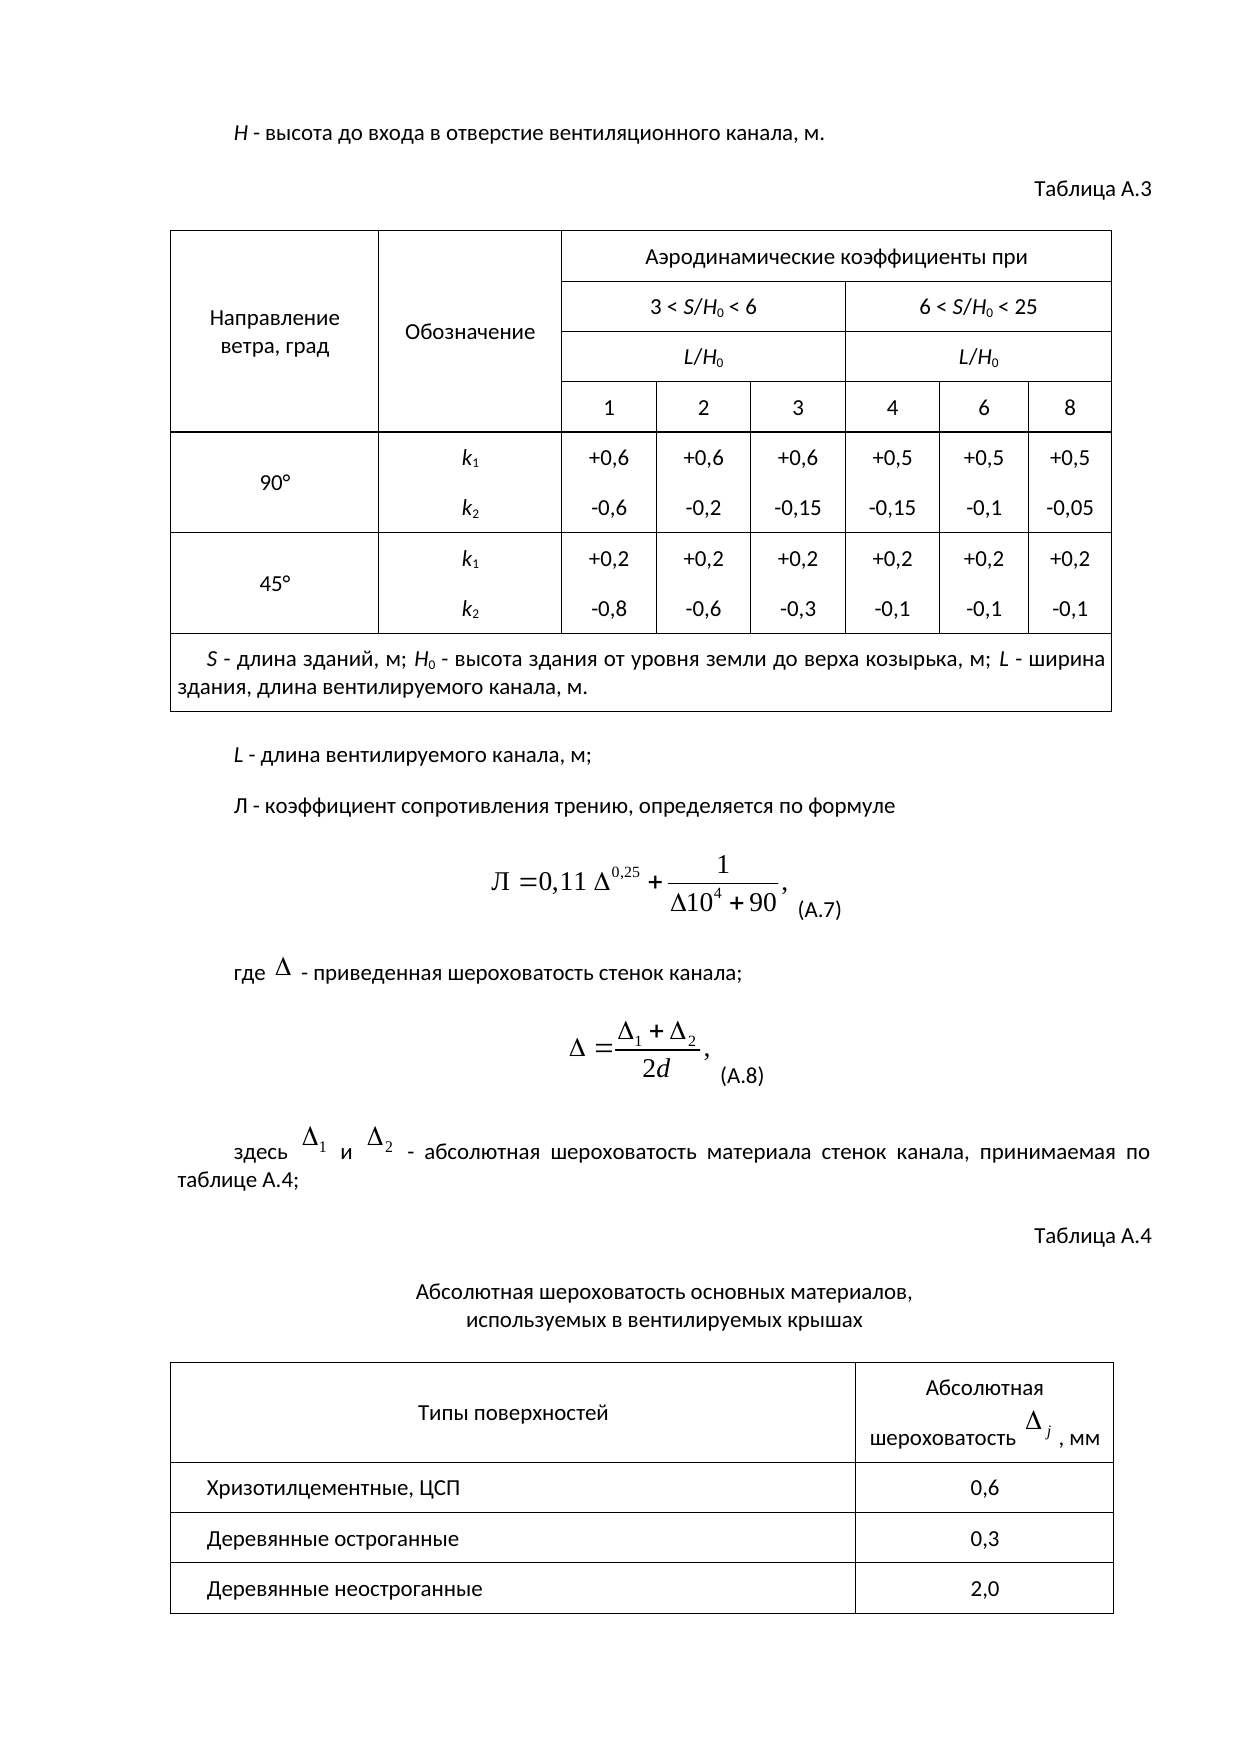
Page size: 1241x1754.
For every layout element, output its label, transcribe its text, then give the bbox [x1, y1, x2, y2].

table_cell 6 < S/H0 < 25 [846, 282, 1111, 331]
table_cell +0,5 [846, 433, 939, 482]
table_cell Деревянные неостроганные [171, 1563, 855, 1613]
table_cell 3 < S/H0 < 6 [562, 282, 845, 331]
table_cell -0,6 [657, 583, 750, 633]
table_cell 1 [562, 382, 656, 431]
table_cell -0,8 [562, 583, 656, 633]
table_cell -0,1 [940, 583, 1028, 633]
table_header Направление ветра, град [171, 231, 378, 431]
table_cell 2 [657, 382, 750, 431]
table_cell +0,5 [1029, 433, 1111, 482]
table_cell +0,6 [562, 433, 656, 482]
table_header Обозначение [379, 231, 561, 431]
table_cell k2 [379, 583, 561, 633]
text (А.8) [177, 1014, 1152, 1089]
table_cell +0,6 [751, 433, 845, 482]
table_header Типы поверхностей [171, 1363, 855, 1462]
table_cell -0,3 [751, 583, 845, 633]
table_cell -0,1 [846, 583, 939, 633]
table_cell +0,2 [846, 533, 939, 582]
text Абсолютная шероховатость основных материалов, [177, 1277, 1152, 1306]
table_cell +0,2 [751, 533, 845, 582]
table_header Аэродинамические коэффициенты при [562, 231, 1111, 281]
text Л - коэффициент сопротивления трению, определяется по формуле [177, 791, 1152, 819]
table_header Абсолютная шероховатость , мм [856, 1363, 1113, 1462]
table_cell +0,2 [657, 533, 750, 582]
table_cell -0,15 [846, 482, 939, 532]
text используемых в вентилируемых крышах [177, 1306, 1152, 1333]
table_cell L/H0 [562, 332, 845, 381]
text здесь и - абсолютная шероховатость материала стенок канала, принимаемая по таблице А.4; [177, 1118, 1152, 1193]
table_cell k1 [379, 433, 561, 482]
table_cell +0,5 [940, 433, 1028, 482]
table_cell k2 [379, 482, 561, 532]
table_cell 0,6 [856, 1463, 1113, 1512]
table_cell +0,2 [1029, 533, 1111, 582]
text где - приведенная шероховатость стенок канала; [177, 951, 1152, 986]
table_cell 90° [171, 433, 378, 532]
table_cell -0,1 [940, 482, 1028, 532]
text (А.7) [177, 847, 1152, 923]
table_cell 4 [846, 382, 939, 431]
table_cell Хризотилцементные, ЦСП [171, 1463, 855, 1512]
table_cell +0,2 [562, 533, 656, 582]
table_cell 0,3 [856, 1513, 1113, 1562]
text H - высота до входа в отверстие вентиляционного канала, м. [177, 118, 1152, 146]
table_cell -0,2 [657, 482, 750, 532]
text L - длина вентилируемого канала, м; [177, 740, 1152, 768]
table_cell -0,6 [562, 482, 656, 532]
table_cell L/H0 [846, 332, 1111, 381]
table_cell k1 [379, 533, 561, 582]
table_cell 3 [751, 382, 845, 431]
table_cell 45° [171, 533, 378, 633]
table_cell -0,1 [1029, 583, 1111, 633]
text Таблица А.3 [177, 174, 1152, 202]
table_cell +0,6 [657, 433, 750, 482]
table_cell -0,05 [1029, 482, 1111, 532]
table_cell -0,15 [751, 482, 845, 532]
table_cell 8 [1029, 382, 1111, 431]
table_cell S - длина зданий, м; H0 - высота здания от уровня земли до верха козырька, м; L - ширина здания, длина вентилируемого канала, м. [171, 634, 1111, 711]
table_cell Деревянные остроганные [171, 1513, 855, 1562]
table_cell 6 [940, 382, 1028, 431]
text Таблица А.4 [177, 1221, 1152, 1249]
table_cell 2,0 [856, 1563, 1113, 1613]
table_cell +0,2 [940, 533, 1028, 582]
